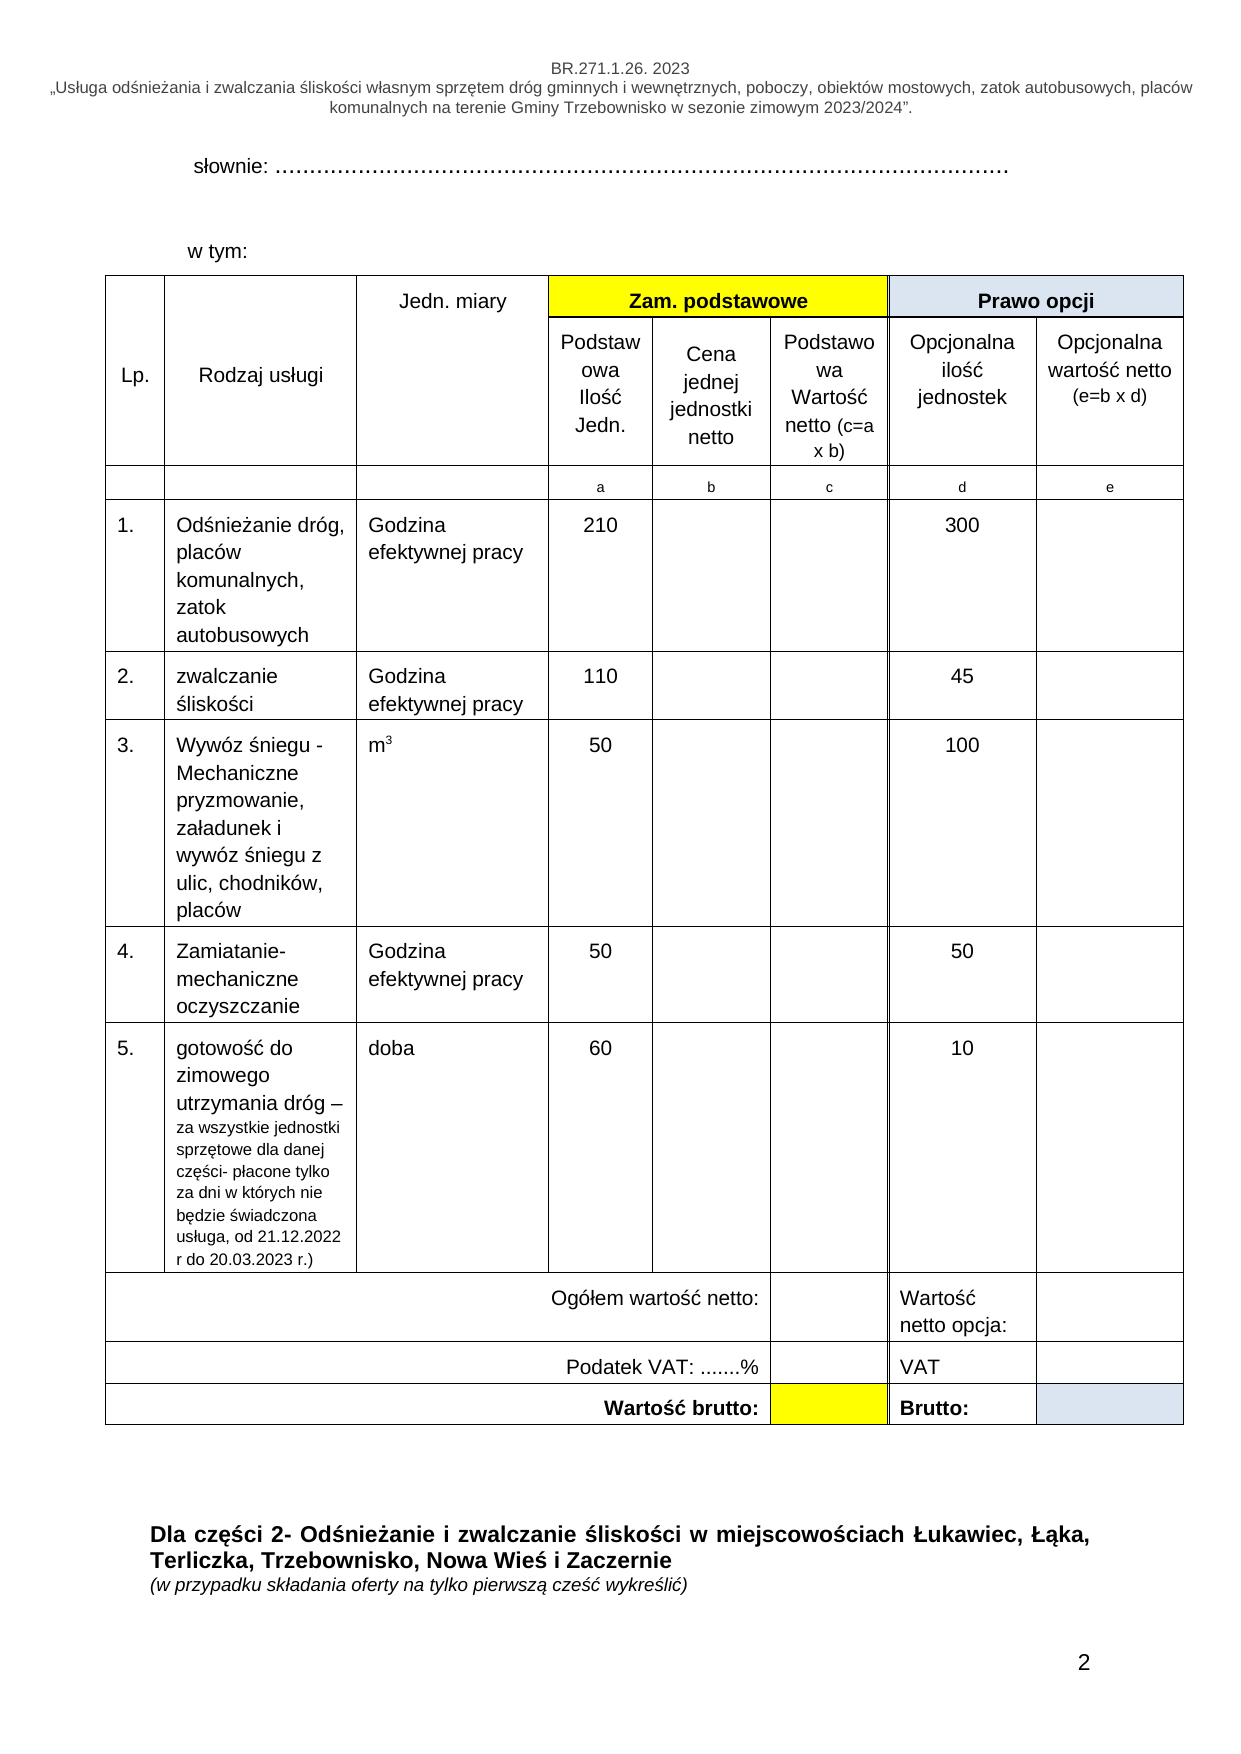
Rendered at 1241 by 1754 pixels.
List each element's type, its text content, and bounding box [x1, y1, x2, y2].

table_cell 50 [549, 720, 652, 926]
table_cell 50 [890, 927, 1036, 1022]
table_cell Wywóz śniegu -Mechaniczne pryzmowanie, załadunek i wywóz śniegu z ulic, chodników, placów [165, 720, 356, 926]
table_cell Opcjonalna ilość jednostek [890, 318, 1036, 465]
table_cell 10 [890, 1023, 1036, 1272]
table_cell d [890, 466, 1036, 499]
table_cell Opcjonalna wartość netto (e=b x d) [1037, 318, 1183, 465]
table_cell m3 [357, 720, 548, 926]
table_cell [771, 500, 887, 651]
table_cell Godzina efektywnej pracy [357, 500, 548, 651]
table_cell [771, 1384, 887, 1424]
table_cell 110 [549, 652, 652, 719]
text Dla części 2- Odśnieżanie i zwalczanie śliskości w miejscowościach Łukawiec, Łąka, Terliczka, Trzebownisko, Nowa Wieś i Zaczernie [150, 1521, 1090, 1573]
table_cell gotowość do zimowego utrzymania dróg –za wszystkie jednostki sprzętowe dla danej części- płacone tylko za dni w których nie będzie świadczona usługa, od 21.12.2022 r do 20.03.2023 r.) [165, 1023, 356, 1272]
table_cell [771, 1023, 887, 1272]
text słownie: .......................................................................................................... [187, 150, 1090, 179]
table_cell [1037, 1273, 1183, 1341]
table_cell [1037, 1384, 1183, 1424]
table_cell [106, 720, 164, 926]
table_cell [357, 466, 548, 499]
table_cell [771, 927, 887, 1022]
table_cell Brutto: [890, 1384, 1036, 1424]
table_cell [106, 500, 164, 651]
table_header Jedn. miary [357, 276, 548, 465]
table_cell doba [357, 1023, 548, 1272]
table_cell Podstawowa Ilość Jedn. [549, 318, 652, 465]
table_cell [771, 720, 887, 926]
table_cell [653, 1023, 770, 1272]
table_cell [1037, 720, 1183, 926]
table_cell 45 [890, 652, 1036, 719]
table_cell Ogółem wartość netto: [106, 1273, 770, 1341]
table_header Prawo opcji [890, 276, 1183, 316]
table_cell 210 [549, 500, 652, 651]
table_header Zam. podstawowe [549, 276, 887, 316]
table_cell Godzina efektywnej pracy [357, 927, 548, 1022]
table_cell [106, 927, 164, 1022]
table_cell [653, 500, 770, 651]
text (w przypadku składania oferty na tylko pierwszą cześć wykreślić) [150, 1573, 1090, 1595]
table_cell [771, 1342, 887, 1382]
table_cell 60 [549, 1023, 652, 1272]
table_cell Wartość brutto: [106, 1384, 770, 1424]
table_cell b [653, 466, 770, 499]
table_cell [106, 652, 164, 719]
table_header Rodzaj usługi [165, 276, 356, 465]
table_cell [165, 466, 356, 499]
text w tym: [187, 233, 1090, 262]
table_cell zwalczanie śliskości [165, 652, 356, 719]
table_cell Zamiatanie- mechaniczne oczyszczanie [165, 927, 356, 1022]
table_cell a [549, 466, 652, 499]
table_cell 50 [549, 927, 652, 1022]
table_cell 300 [890, 500, 1036, 651]
table_header Lp. [106, 276, 164, 465]
table_cell c [771, 466, 887, 499]
table_cell Cena jednej jednostki netto [653, 318, 770, 465]
table_cell [1037, 1342, 1183, 1382]
table_cell Wartość netto opcja: [890, 1273, 1036, 1341]
table_cell [771, 1273, 887, 1341]
table_cell [771, 652, 887, 719]
table_cell [653, 652, 770, 719]
table_cell [106, 466, 164, 499]
table_cell Podstawowa Wartość netto (c=a x b) [771, 318, 887, 465]
table_cell [1037, 652, 1183, 719]
table_cell 100 [890, 720, 1036, 926]
table_cell VAT [890, 1342, 1036, 1382]
table_cell Odśnieżanie dróg, placów komunalnych, zatok autobusowych [165, 500, 356, 651]
table_cell [1037, 927, 1183, 1022]
table_cell [653, 927, 770, 1022]
table_cell e [1037, 466, 1183, 499]
table_cell [1037, 500, 1183, 651]
table_cell [653, 720, 770, 926]
table_cell [1037, 1023, 1183, 1272]
table_cell Podatek VAT: .......% [106, 1342, 770, 1382]
table_cell Godzina efektywnej pracy [357, 652, 548, 719]
table_cell [106, 1023, 164, 1272]
